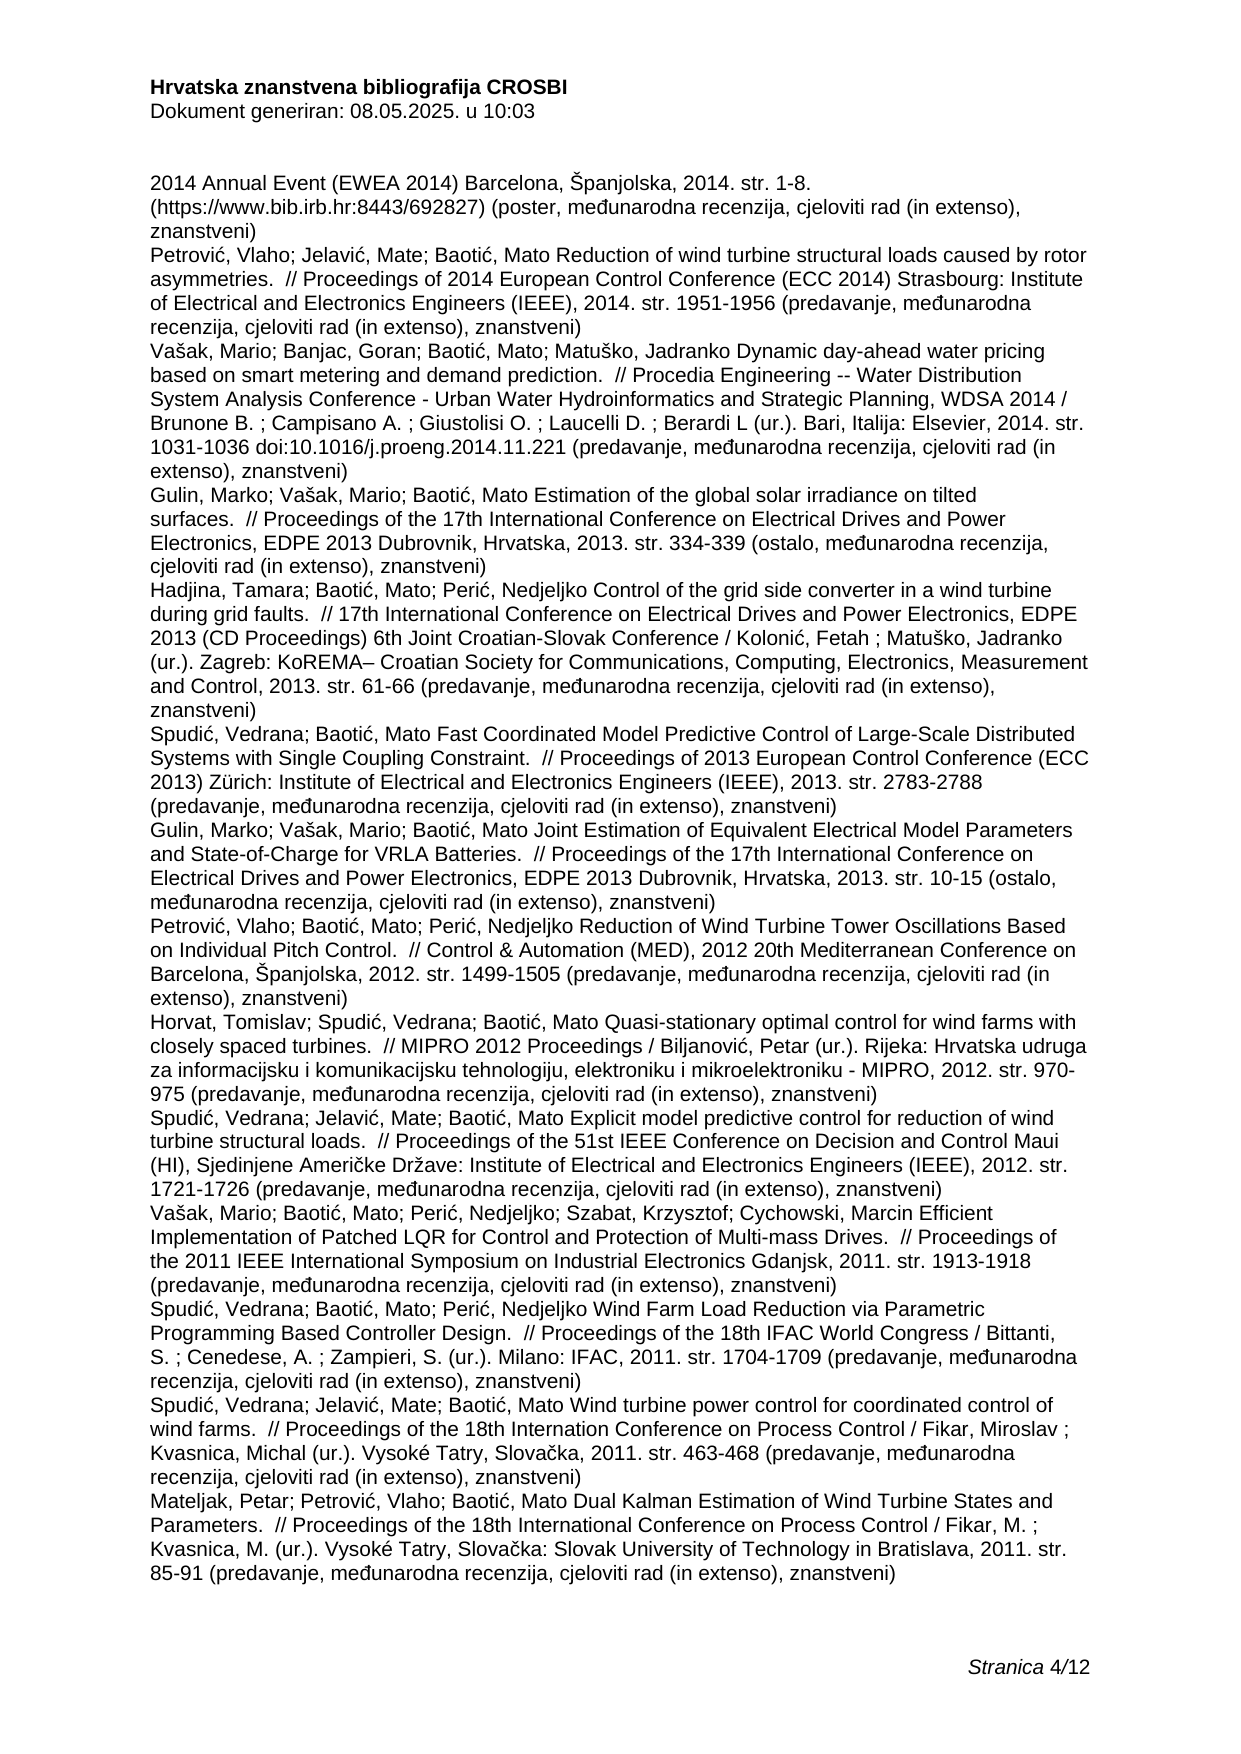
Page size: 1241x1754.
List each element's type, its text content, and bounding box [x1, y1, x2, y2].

text Mateljak, Petar; Petrović, Vlaho; Baotić, Mato [150, 1489, 1090, 1584]
text Horvat, Tomislav; Spudić, Vedrana; Baotić, Mato [150, 1009, 1090, 1105]
text Spudić, Vedrana; Jelavić, Mate; Baotić, Mato [150, 1393, 1090, 1489]
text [150, 171, 1090, 243]
text Gulin, Marko; Vašak, Mario; Baotić, Mato [150, 818, 1090, 914]
text Hadjina, Tamara; Baotić, Mato; Perić, Nedjeljko [150, 578, 1090, 722]
text Petrović, Vlaho; Jelavić, Mate; Baotić, Mato [150, 243, 1090, 339]
text Petrović, Vlaho; Baotić, Mato; Perić, Nedjeljko [150, 914, 1090, 1009]
text Spudić, Vedrana; Baotić, Mato [150, 722, 1090, 818]
text Vašak, Mario; Banjac, Goran; Baotić, Mato; Matuško, Jadranko [150, 339, 1090, 482]
text Gulin, Marko; Vašak, Mario; Baotić, Mato [150, 482, 1090, 578]
text Vašak, Mario; Baotić, Mato; Perić, Nedjeljko; Szabat, Krzysztof; Cychowski, Marcin [150, 1201, 1090, 1297]
text Spudić, Vedrana; Baotić, Mato; Perić, Nedjeljko [150, 1297, 1090, 1393]
text Spudić, Vedrana; Jelavić, Mate; Baotić, Mato [150, 1105, 1090, 1201]
